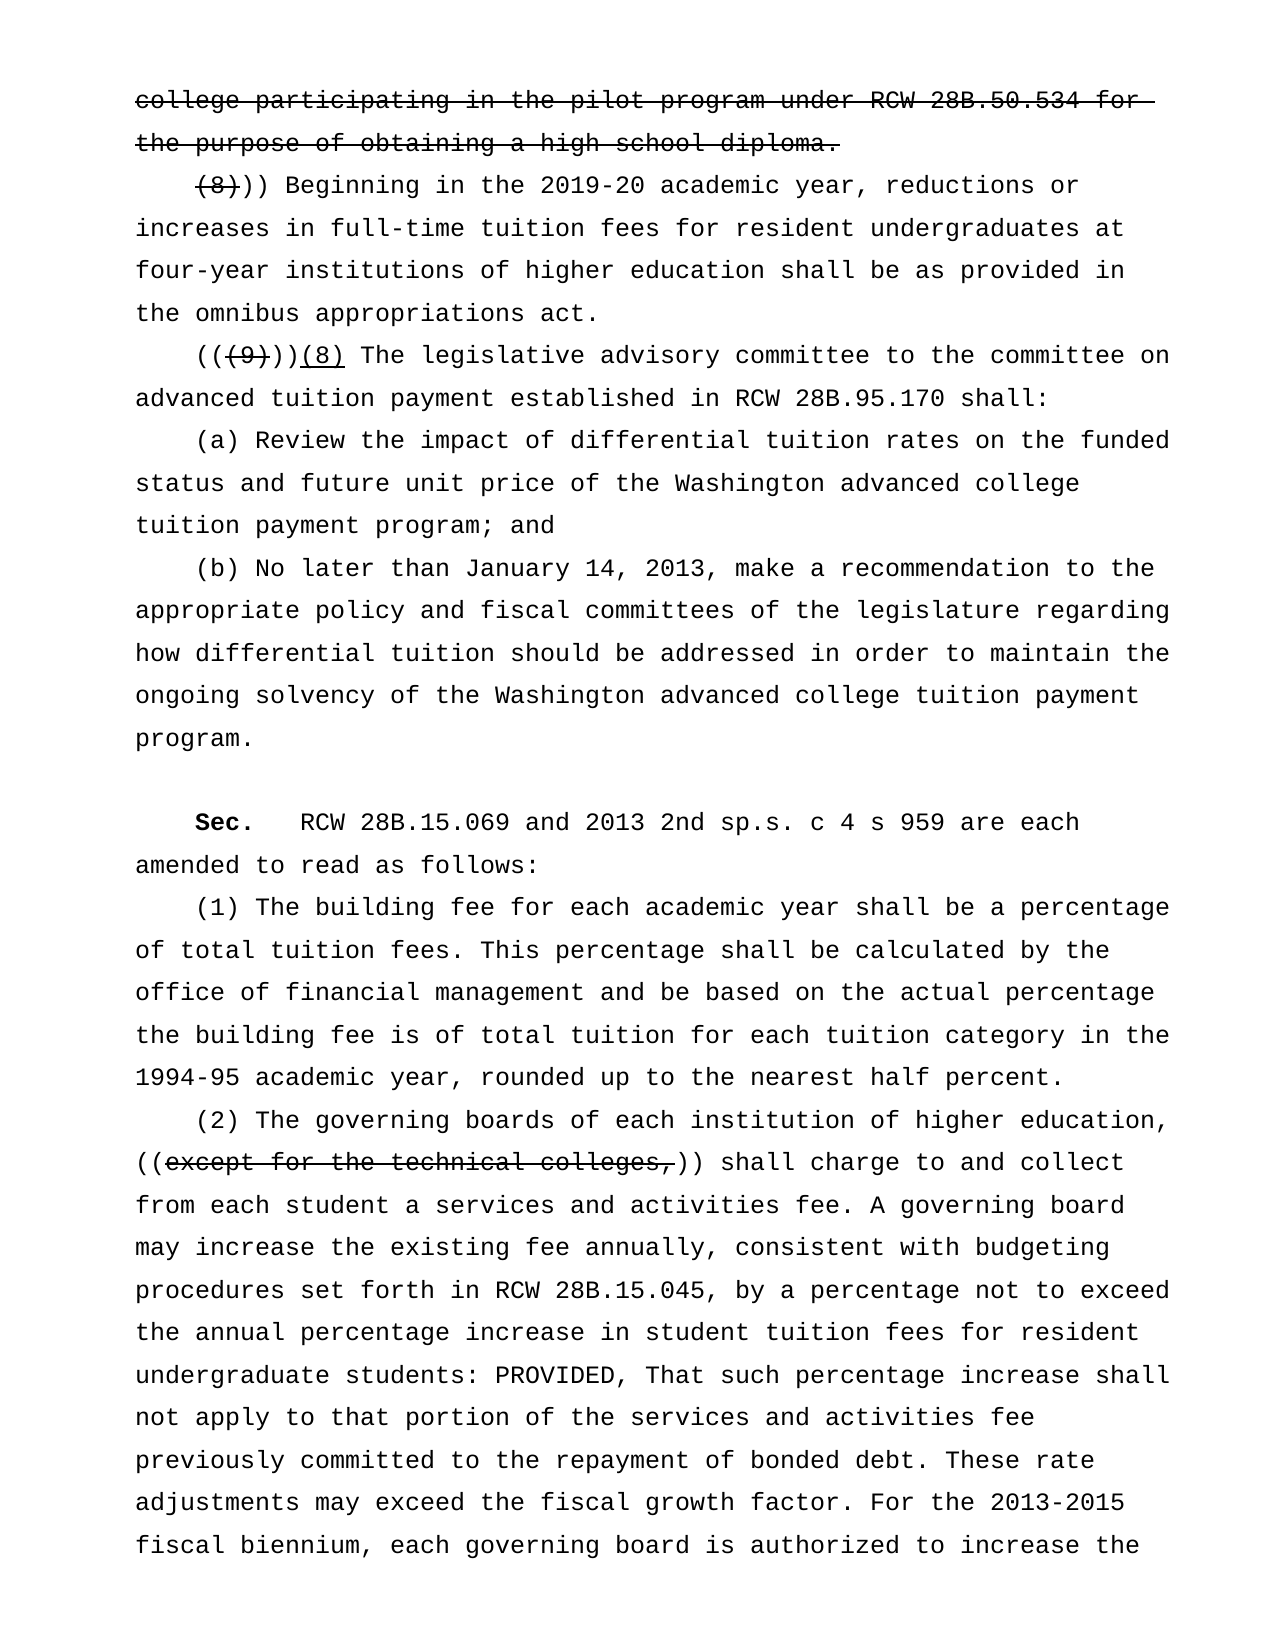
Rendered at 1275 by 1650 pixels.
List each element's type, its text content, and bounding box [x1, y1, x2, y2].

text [135, 75, 1170, 160]
text (((9)))(8) The legislative advisory committee to the committee on advanced tuition payment established in RCW 28B.95.170 shall: [135, 330, 1170, 415]
text (a) Review the impact of differential tuition rates on the funded status and future unit price of the Washington advanced college tuition payment program; and [135, 415, 1170, 542]
text (1) The building fee for each academic year shall be a percentage of total tuition fees. This percentage shall be calculated by the office of financial management and be based on the actual percentage the building fee is of total tuition for each tuition category in the 1994-95 academic year, rounded up to the nearest half percent. [135, 882, 1170, 1094]
text Sec. RCW 28B.15.069 and 2013 2nd sp.s. c 4 s 959 are each amended to read as follows: [135, 797, 1170, 882]
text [135, 1094, 1170, 1562]
text (8))) Beginning in the 2019-20 academic year, reductions or increases in full-time tuition fees for resident undergraduates at four-year institutions of higher education shall be as provided in the omnibus appropriations act. [135, 160, 1170, 330]
text (b) No later than January 14, 2013, make a recommendation to the appropriate policy and fiscal committees of the legislature regarding how differential tuition should be addressed in order to maintain the ongoing solvency of the Washington advanced college tuition payment program. [135, 542, 1170, 755]
